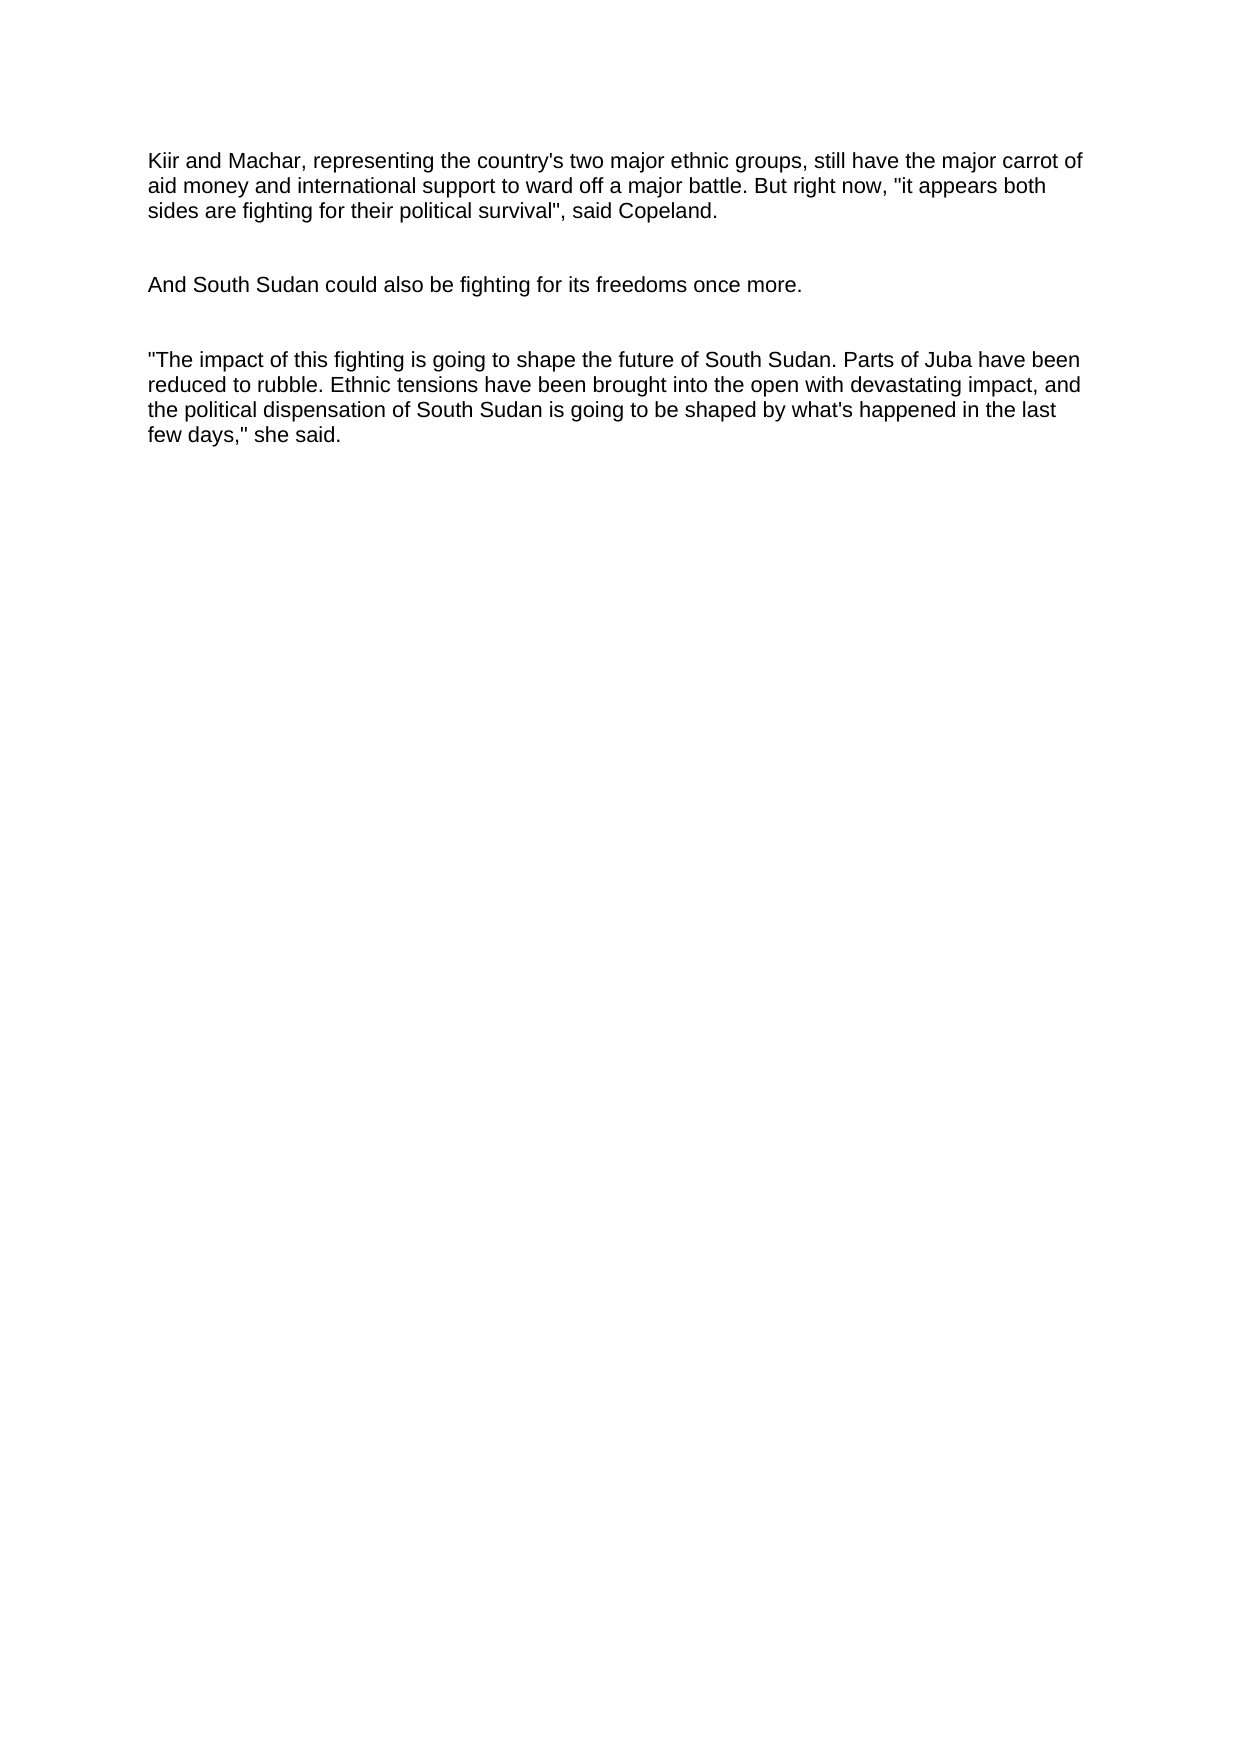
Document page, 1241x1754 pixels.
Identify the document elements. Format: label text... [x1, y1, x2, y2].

text And South Sudan could also be fighting for its freedoms once more. [148, 272, 1093, 298]
text Kiir and Machar, representing the country's two major ethnic groups, still have the major carrot of aid money and international support to ward off a major battle. But right now, "it appears both sides are fighting for their political survival", said Copeland. [148, 148, 1093, 223]
text "The impact of this fighting is going to shape the future of South Sudan. Parts of Juba have been reduced to rubble. Ethnic tensions have been brought into the open with devastating impact, and the political dispensation of South Sudan is going to be shaped by what's happened in the last few days," she said. [148, 347, 1093, 448]
